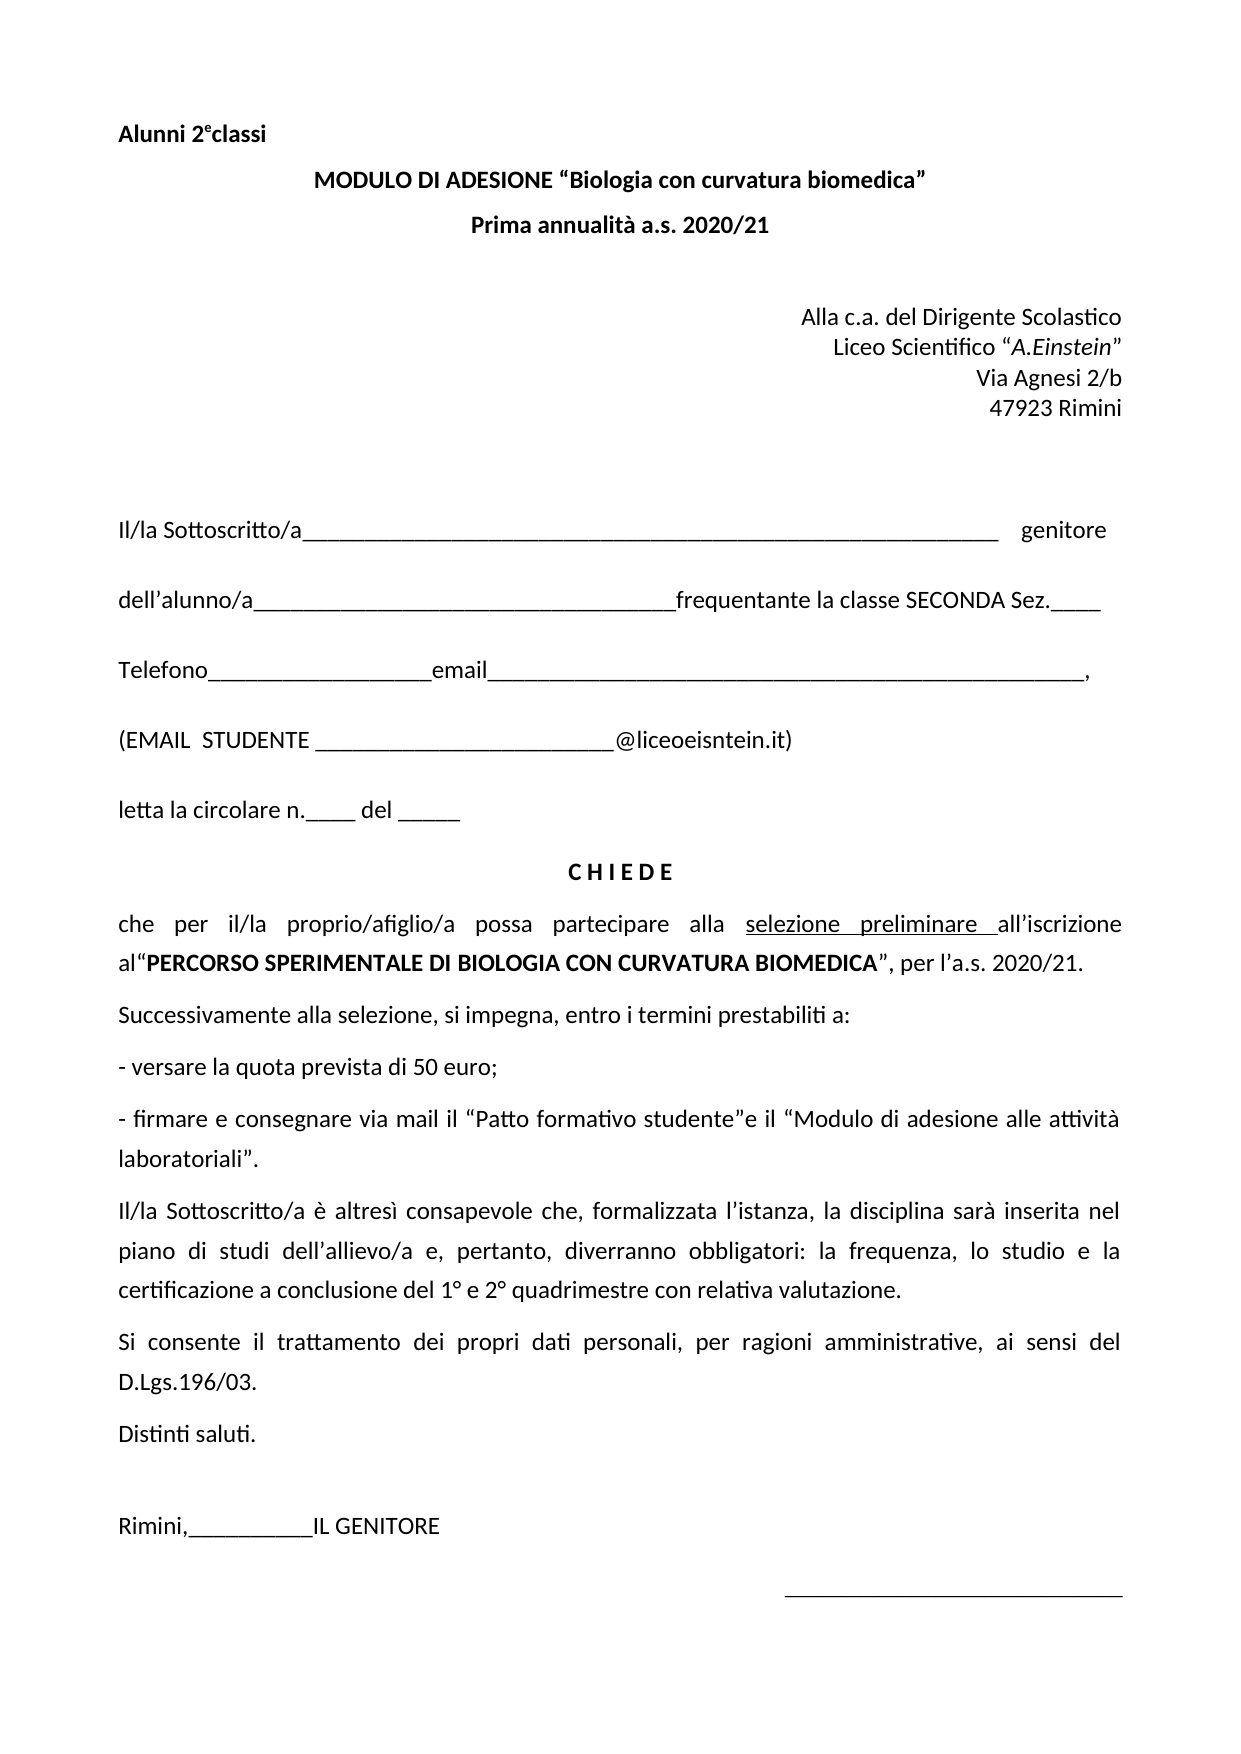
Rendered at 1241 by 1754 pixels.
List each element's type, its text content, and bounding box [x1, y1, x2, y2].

text 47923 Rimini [118, 393, 1122, 423]
text Distinti saluti. [118, 1418, 1122, 1449]
text letta la circolare n.____ del _____ [118, 795, 1122, 825]
text Alunni 2eclassi [118, 118, 1122, 149]
text Il/la Sottoscritto/a è altresì consapevole che, formalizzata l’istanza, la disciplina sarà inserita nel piano di studi dell’allievo/a e, pertanto, diverranno obbligatori: la frequenza, lo studio e la certificazione a conclusione del 1° e 2° quadrimestre con relativa valutazione. [118, 1195, 1122, 1305]
text - firmare e consegnare via mail il “Patto formativo studente”e il “Modulo di adesione alle attività laboratoriali”. [118, 1104, 1122, 1174]
text Successivamente alla selezione, si impegna, entro i termini prestabiliti a: [118, 999, 1122, 1030]
text Si consente il trattamento dei propri dati personali, per ragioni amministrative, ai sensi del D.Lgs.196/03. [118, 1327, 1122, 1397]
text Il/la Sottoscritto/a________________________________________________________ genitore [118, 515, 1122, 545]
text Telefono__________________email________________________________________________, [118, 655, 1122, 685]
text Alla c.a. del Dirigente Scolastico [118, 301, 1122, 332]
text che per il/la proprio/afiglio/a possa partecipare alla selezione preliminare all’iscrizione al“PERCORSO SPERIMENTALE DI bioloGIA CON CURVATURA biomedicA”, per l’a.s. 2020/21. [118, 908, 1122, 978]
text (EMAIL STUDENTE ________________________@liceoeisntein.it) [118, 725, 1122, 755]
text Via Agnesi 2/b [118, 362, 1122, 393]
text Rimini,__________IL GENITORE [118, 1510, 1122, 1540]
text Liceo Scientifico “A.Einstein” [118, 332, 1122, 362]
text - versare la quota prevista di 50 euro; [118, 1052, 1122, 1082]
text MODULO DI ADESIONE “Biologia con curvatura biomedica” [118, 164, 1122, 194]
text Prima annualità a.s. 2020/21 [118, 209, 1122, 240]
text ___________________________ [133, 1571, 1122, 1599]
text C H I E D E [118, 856, 1122, 886]
text dell’alunno/a__________________________________frequentante la classe SECONDA Sez.____ [118, 585, 1122, 615]
